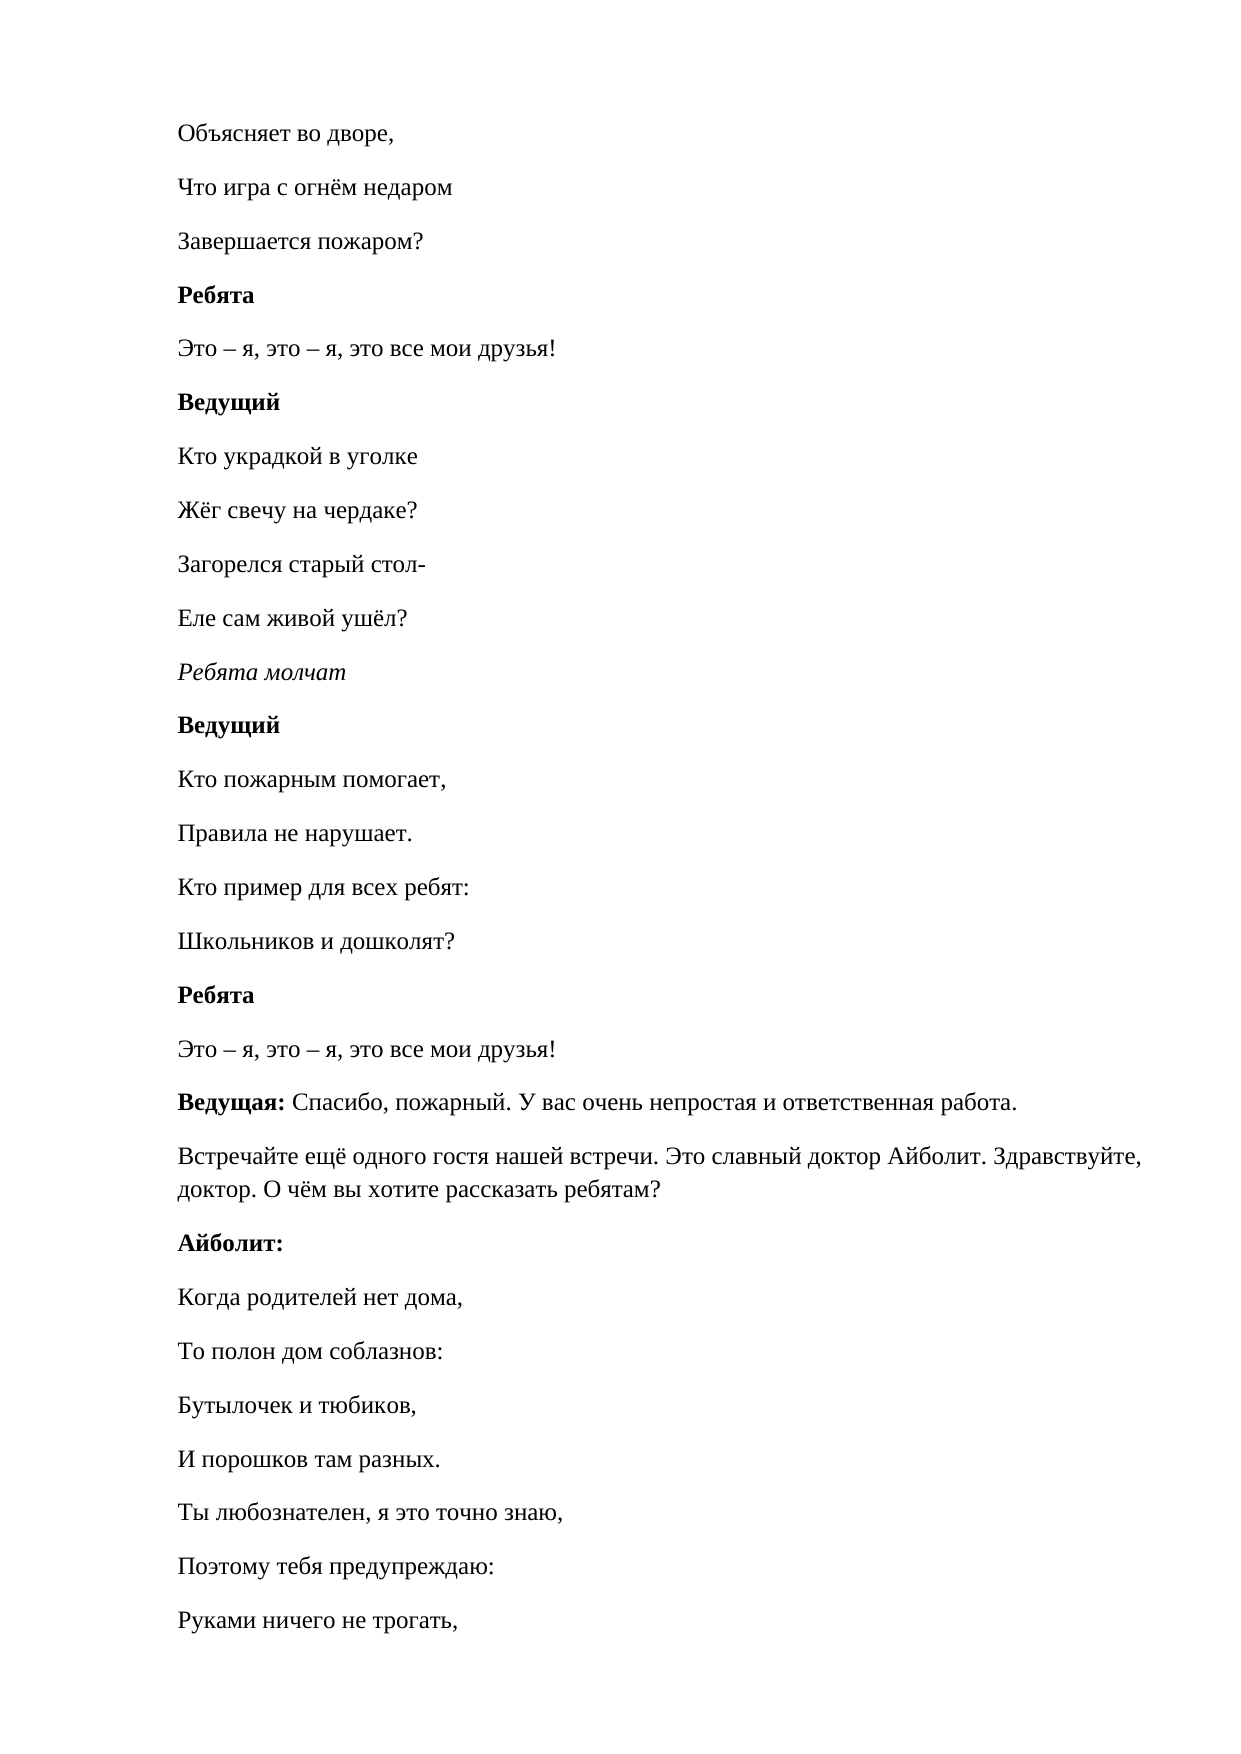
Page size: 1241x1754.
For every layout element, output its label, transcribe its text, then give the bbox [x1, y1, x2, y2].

text Когда родителей нет дома, [177, 1282, 1152, 1311]
text Завершается пожаром? [177, 226, 1152, 254]
text И порошков там разных. [177, 1444, 1152, 1472]
text То полон дом соблазнов: [177, 1336, 1152, 1365]
text Это – я, это – я, это все мои друзья! [177, 333, 1152, 362]
text Встречайте ещё одного гостя нашей встречи. Это славный доктор Айболит. Здравствуйте, доктор. О чём вы хотите рассказать ребятам? [177, 1141, 1152, 1203]
text Кто украдкой в уголке [177, 441, 1152, 470]
text Ведущая: Спасибо, пожарный. У вас очень непростая и ответственная работа. [177, 1087, 1152, 1116]
text Это – я, это – я, это все мои друзья! [177, 1034, 1152, 1062]
text Ребята [177, 280, 1152, 308]
text Что игра с огнём недаром [177, 172, 1152, 201]
text Загорелся старый стол- [177, 549, 1152, 578]
text Школьников и дошколят? [177, 926, 1152, 955]
text Ребята молчат [177, 657, 1152, 685]
text Кто пожарным помогает, [177, 764, 1152, 793]
text Еле сам живой ушёл? [177, 603, 1152, 632]
text Руками ничего не трогать, [177, 1605, 1152, 1634]
text Айболит: [177, 1228, 1152, 1257]
text Кто пример для всех ребят: [177, 872, 1152, 901]
text Ты любознателен, я это точно знаю, [177, 1497, 1152, 1526]
text Объясняет во дворе, [177, 118, 1152, 147]
text Ведущий [177, 387, 1152, 416]
text Поэтому тебя предупреждаю: [177, 1551, 1152, 1580]
text Ведущий [177, 711, 1152, 739]
text Бутылочек и тюбиков, [177, 1390, 1152, 1418]
text Жёг свечу на чердаке? [177, 495, 1152, 524]
text Правила не нарушает. [177, 818, 1152, 847]
text Ребята [177, 980, 1152, 1008]
